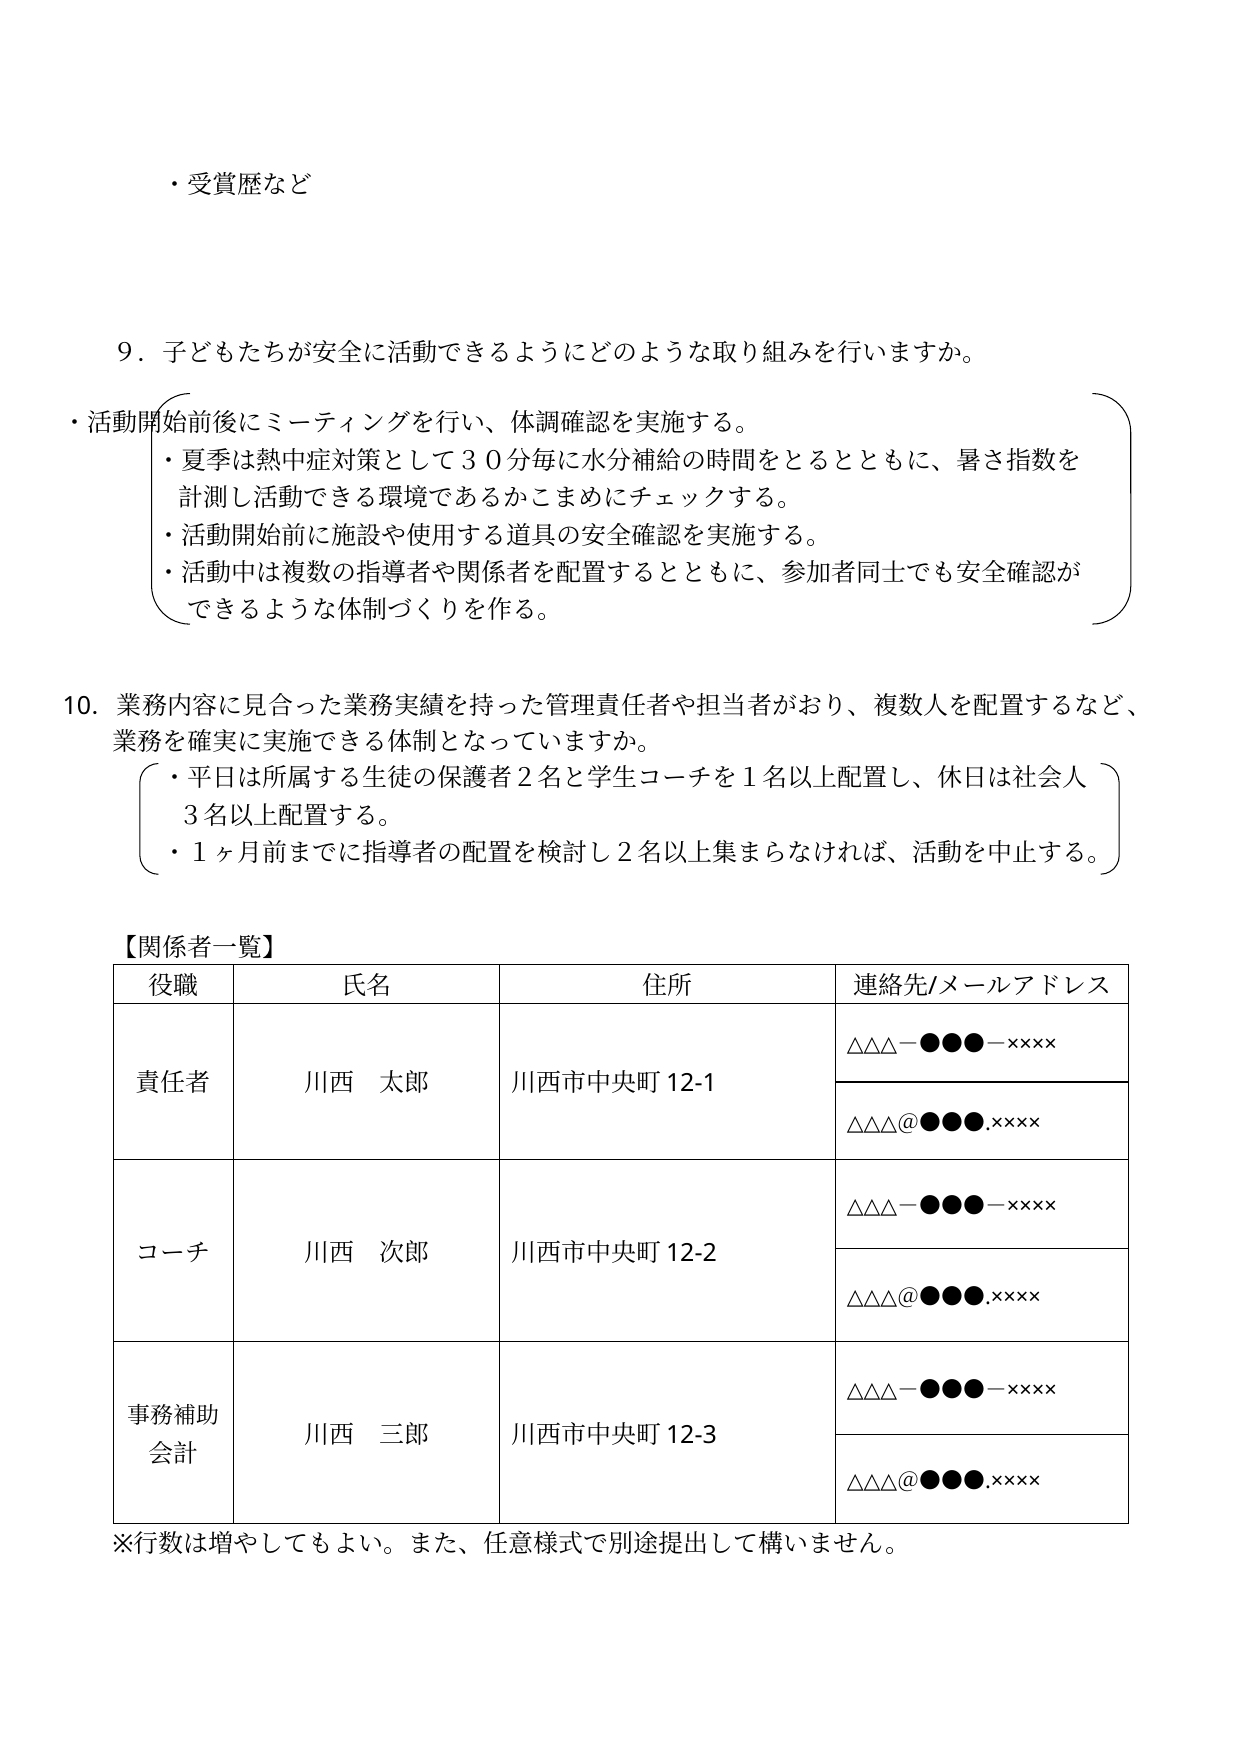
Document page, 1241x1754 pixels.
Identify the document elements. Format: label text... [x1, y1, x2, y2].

text ・夏季は熱中症対策として３０分毎に水分補給の時間をとるとともに、暑さ指数を [156, 440, 1128, 477]
table_cell △△△＠●●●.×××× [836, 1435, 1128, 1523]
text ・平日は所属する生徒の保護者２名と学生コーチを１名以上配置し、休日は社会人 [112, 757, 1128, 795]
table_cell △△△＠●●●.×××× [836, 1083, 1128, 1159]
table_cell 川西 太郎 [234, 1004, 499, 1159]
table_header 役職 [114, 965, 233, 1002]
list 【関係者一覧】 [112, 928, 1128, 964]
table_cell 川西市中央町12-3 [500, 1342, 835, 1523]
list ※行数は増やしてもよい。また、任意様式で別途提出して構いません。 [112, 1524, 1128, 1560]
text 計測し活動できる環境であるかこまめにチェックする。 [178, 477, 1128, 515]
table_cell 責任者 [114, 1004, 233, 1159]
table_cell △△△－●●●－×××× [836, 1160, 1128, 1248]
table_cell 川西 次郎 [234, 1160, 499, 1341]
table_cell 川西 三郎 [234, 1342, 499, 1523]
list ９．子どもたちが安全に活動できるようにどのような取り組みを行いますか。 [112, 332, 1128, 368]
table_cell 川西市中央町12-1 [500, 1004, 835, 1159]
table_cell コーチ [114, 1160, 233, 1341]
list ・１ヶ月前までに指導者の配置を検討し２名以上集まらなければ、活動を中止する。 [112, 832, 1128, 868]
text ・活動開始前に施設や使用する道具の安全確認を実施する。 [156, 515, 1128, 552]
table_cell 事務補助 会計 [114, 1342, 233, 1523]
text ・活動開始前後にミーティングを行い、体調確認を実施する。 [12, 402, 1128, 440]
table_cell △△△－●●●－×××× [836, 1342, 1128, 1433]
list 10．業務内容に見合った業務実績を持った管理責任者や担当者がおり、複数人を配置するなど、業務を確実に実施できる体制となっていますか。 [62, 685, 1128, 757]
table_header 氏名 [234, 965, 499, 1002]
table_cell △△△－●●●－×××× [836, 1004, 1128, 1081]
text ３名以上配置する。 [178, 795, 1128, 832]
list できるような体制づくりを作る。 [112, 590, 1128, 626]
list ・受賞歴など [112, 164, 1128, 200]
table_cell △△△＠●●●.×××× [836, 1249, 1128, 1341]
table_header 連絡先/メールアドレス [836, 965, 1128, 1002]
table_cell 川西市中央町12-2 [500, 1160, 835, 1341]
table_header 住所 [500, 965, 835, 1002]
text ・活動中は複数の指導者や関係者を配置するとともに、参加者同士でも安全確認が [156, 552, 1128, 590]
